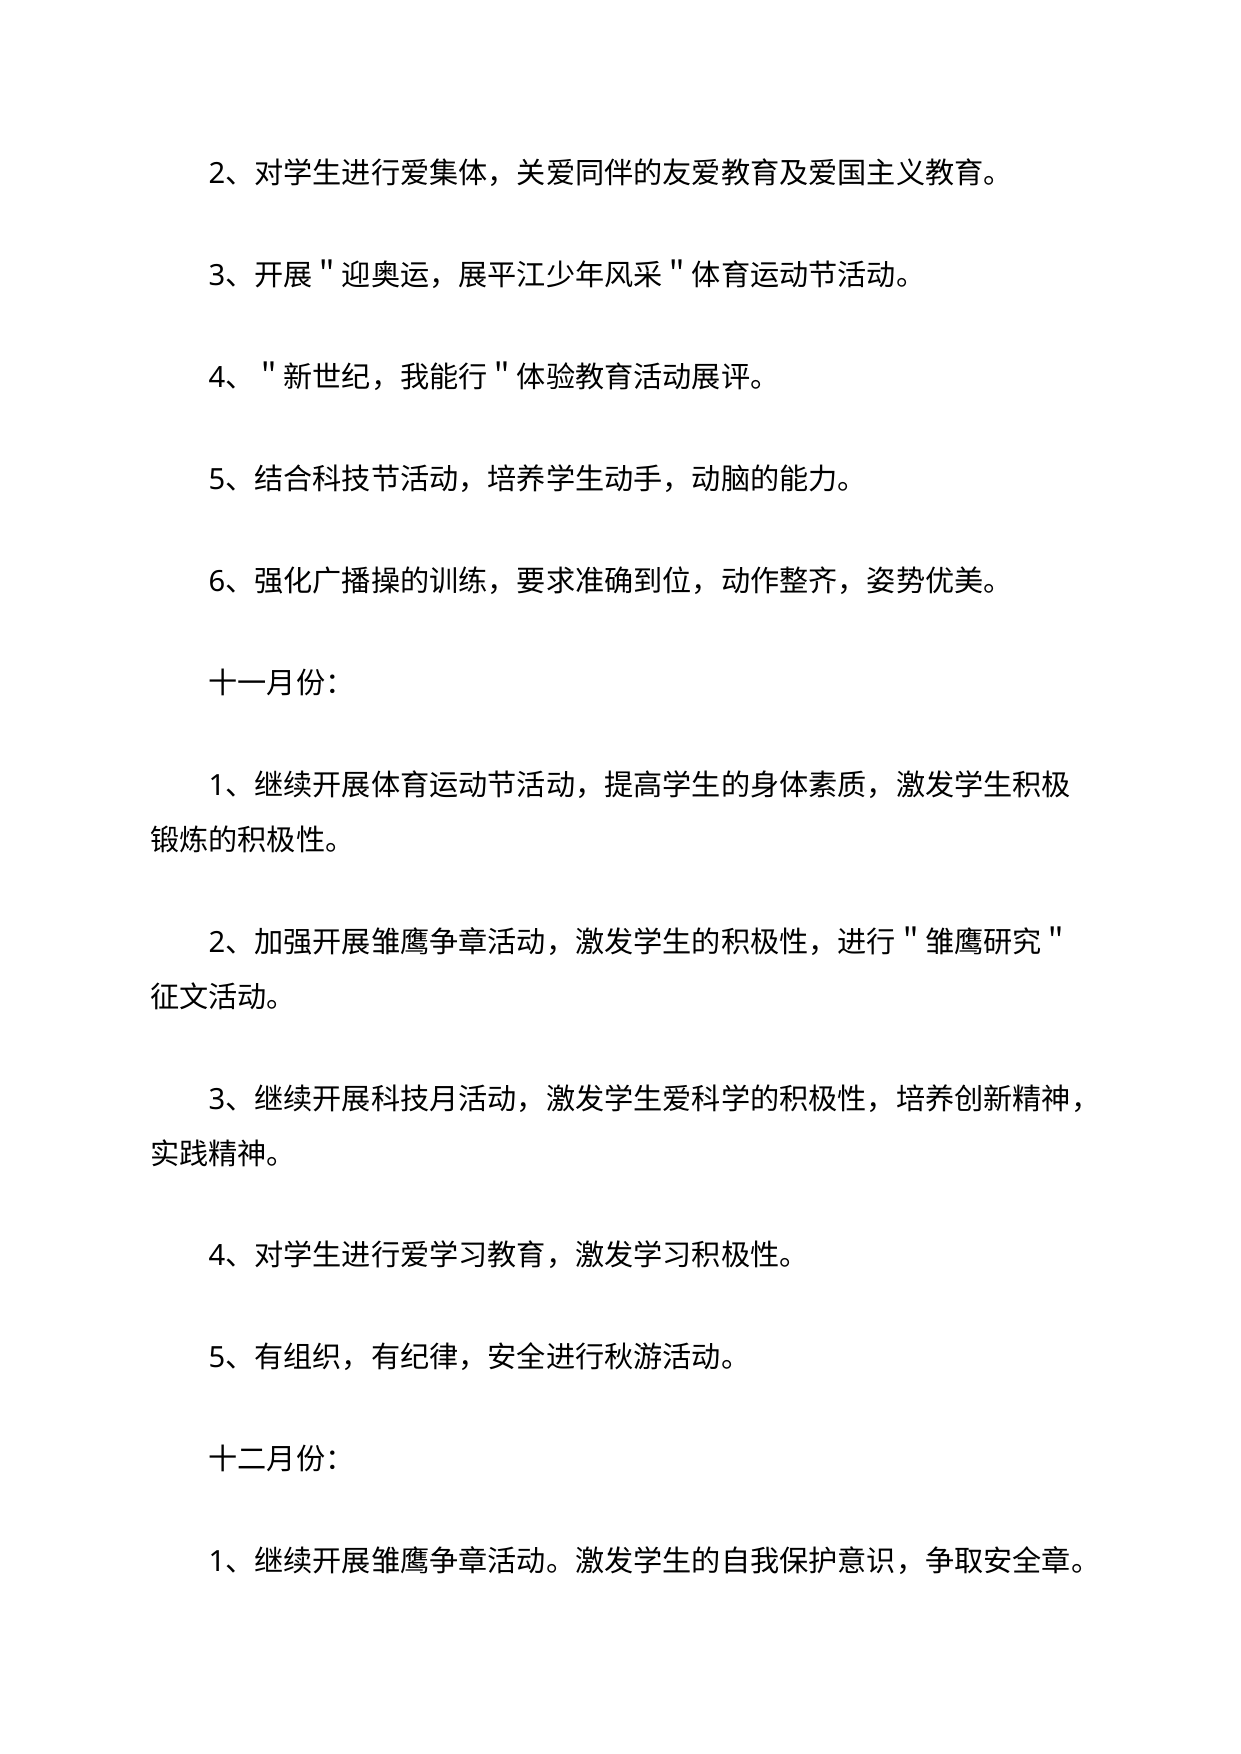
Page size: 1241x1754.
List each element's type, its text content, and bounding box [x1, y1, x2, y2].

text 4、＂新世纪，我能行＂体验教育活动展评。 [150, 354, 1090, 396]
text 3、开展＂迎奥运，展平江少年风采＂体育运动节活动。 [150, 252, 1090, 294]
text 1、继续开展雏鹰争章活动。激发学生的自我保护意识，争取安全章。 [150, 1538, 1090, 1580]
text 2、对学生进行爱集体，关爱同伴的友爱教育及爱国主义教育。 [150, 150, 1090, 192]
text 3、继续开展科技月活动，激发学生爱科学的积极性，培养创新精神，实践精神。 [150, 1075, 1090, 1172]
text 十二月份： [150, 1436, 1090, 1478]
text 5、结合科技节活动，培养学生动手，动脑的能力。 [150, 456, 1090, 498]
text 5、有组织，有纪律，安全进行秋游活动。 [150, 1334, 1090, 1376]
text 1、继续开展体育运动节活动，提高学生的身体素质，激发学生积极锻炼的积极性。 [150, 762, 1090, 859]
text 6、强化广播操的训练，要求准确到位，动作整齐，姿势优美。 [150, 558, 1090, 600]
text 十一月份： [150, 660, 1090, 702]
text 2、加强开展雏鹰争章活动，激发学生的积极性，进行＂雏鹰研究＂征文活动。 [150, 918, 1090, 1016]
text 4、对学生进行爱学习教育，激发学习积极性。 [150, 1232, 1090, 1274]
